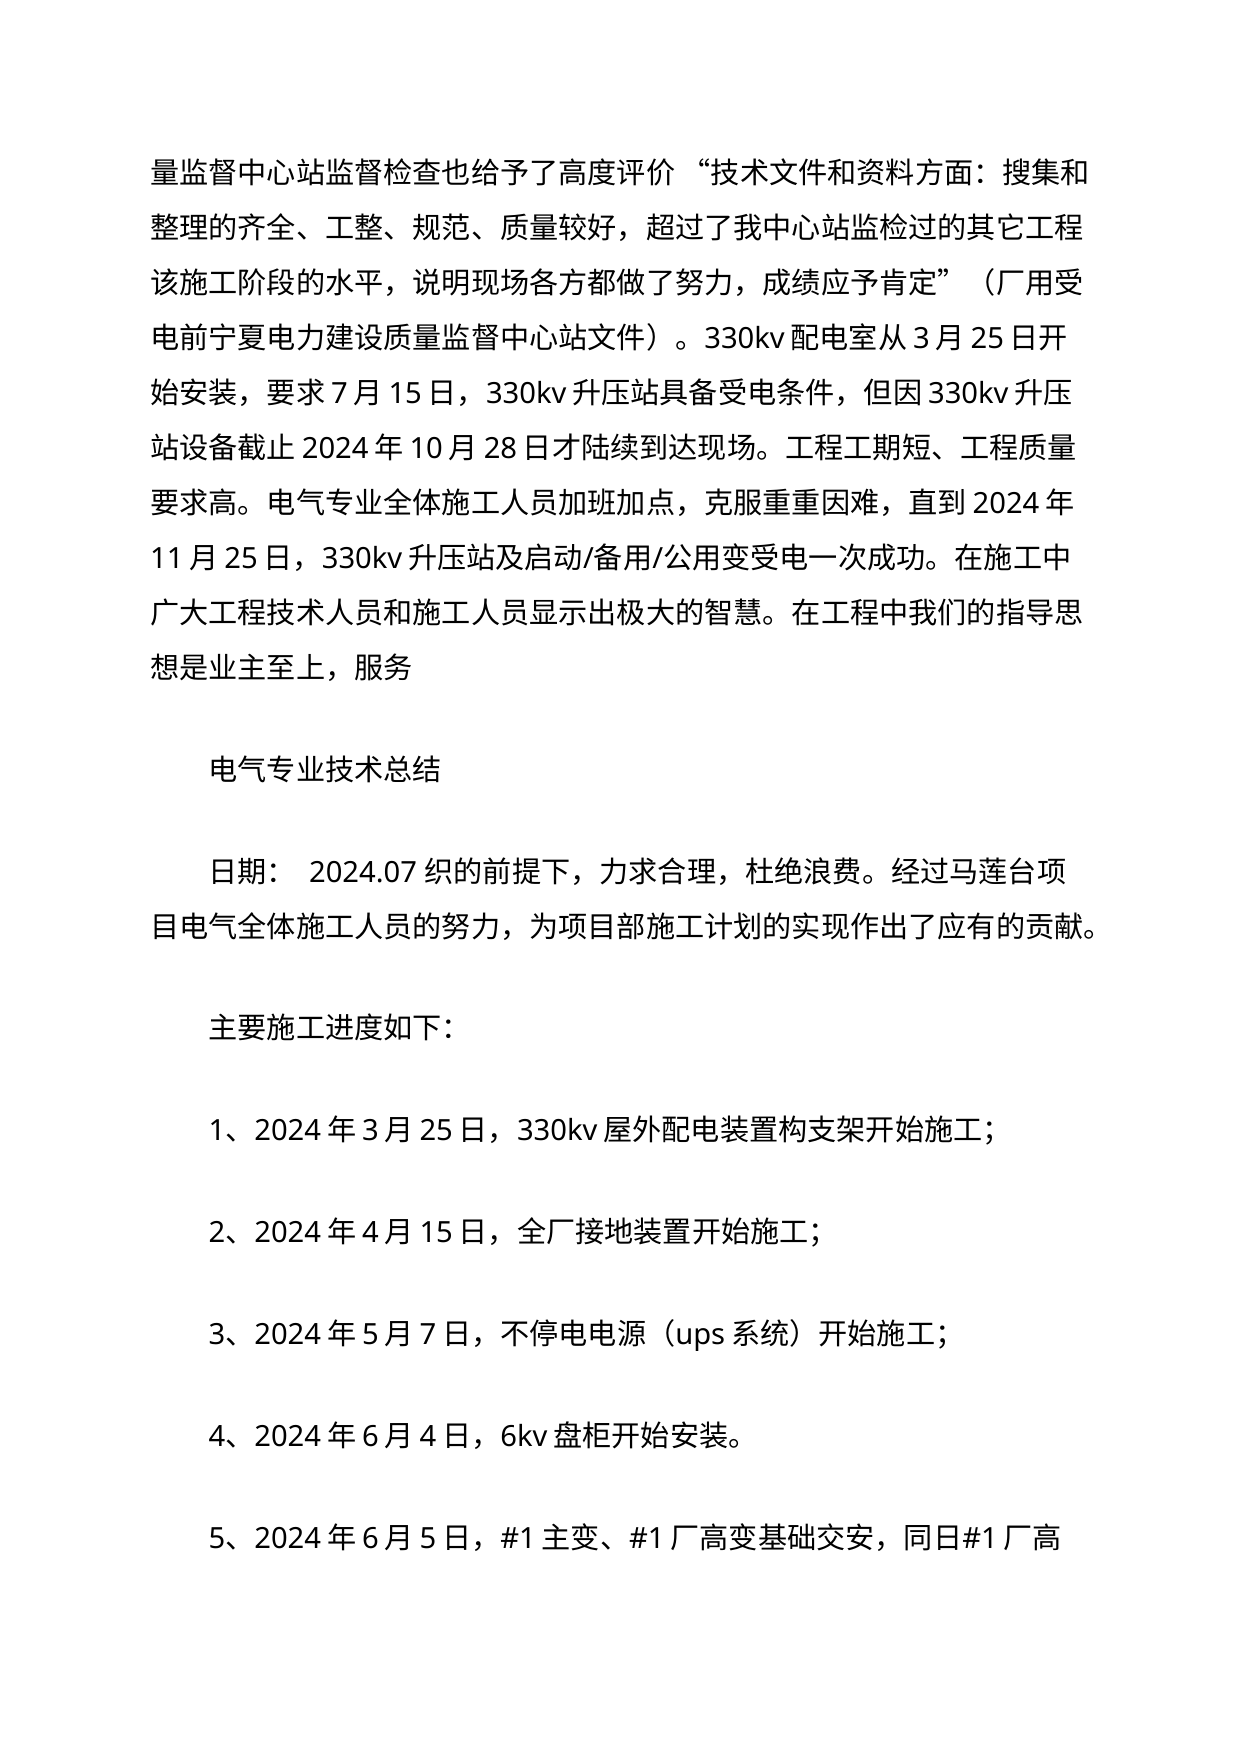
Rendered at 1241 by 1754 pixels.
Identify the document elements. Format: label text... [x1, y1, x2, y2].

text 主要施工进度如下： [150, 1005, 1090, 1047]
text 3、2024年5月7日，不停电电源（ups系统）开始施工； [150, 1311, 1090, 1353]
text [150, 150, 1090, 687]
text 4、2024年6月4日，6kv盘柜开始安装。 [150, 1413, 1090, 1455]
text 2、2024年4月15日，全厂接地装置开始施工； [150, 1209, 1090, 1251]
text 1、2024年3月25日，330kv屋外配电装置构支架开始施工； [150, 1107, 1090, 1149]
text 电气专业技术总结 [150, 746, 1090, 789]
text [150, 1514, 1090, 1557]
text 日期： 2024.07 织的前提下，力求合理，杜绝浪费。经过马莲台项目电气全体施工人员的努力，为项目部施工计划的实现作出了应有的贡献。 [150, 848, 1090, 945]
